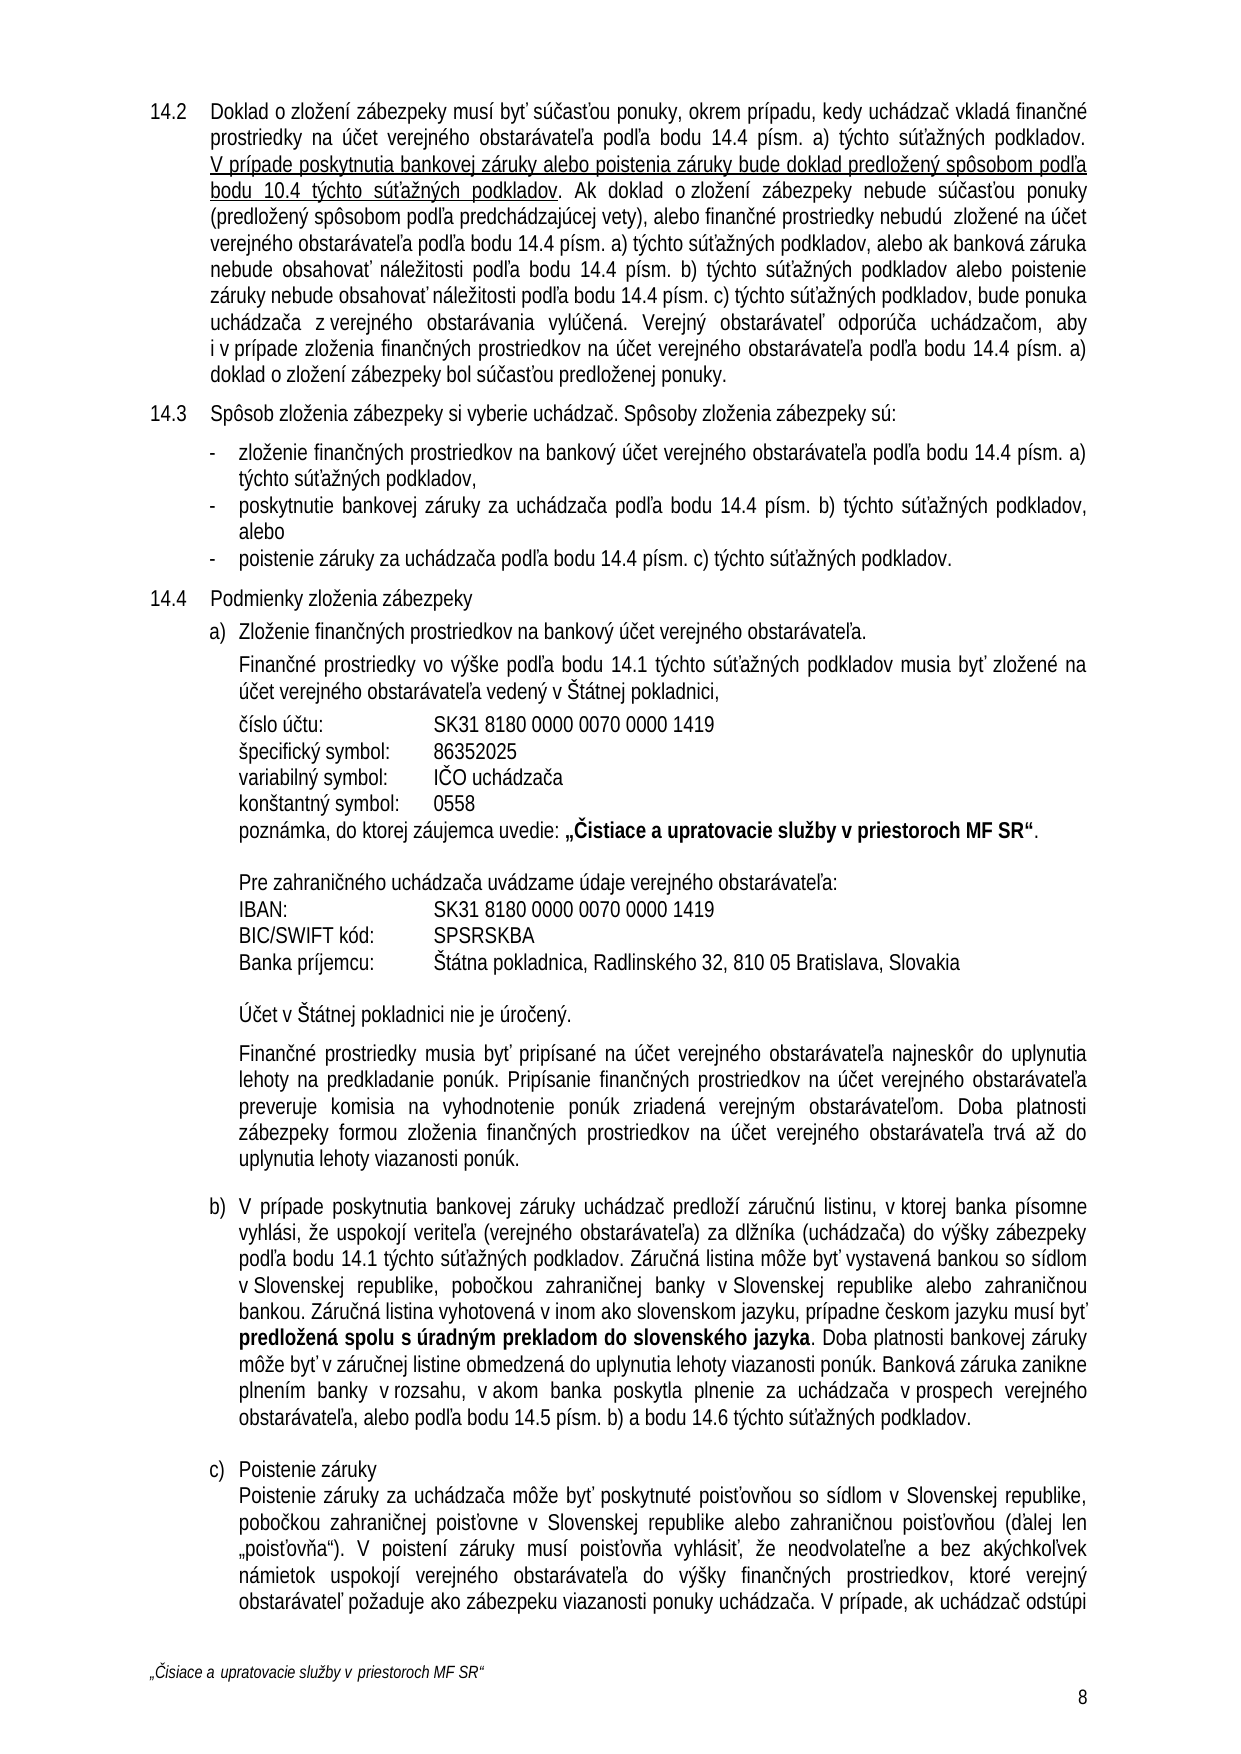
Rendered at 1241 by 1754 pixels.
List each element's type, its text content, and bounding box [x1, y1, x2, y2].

text Finančné prostriedky vo výške podľa bodu 14.1 týchto súťažných podkladov musia byť zložené na účet verejného obstarávateľa vedený v Štátnej pokladnici, [239, 651, 1087, 704]
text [239, 1482, 1087, 1614]
list Doklad o zložení zábezpeky musí byť súčasťou ponuky, okrem prípadu, kedy uchádzač vkladá finančné prostriedky na účet verejného obstarávateľa podľa bodu 14.4 písm. a) týchto súťažných podkladov. V prípade poskytnutia bankovej záruky alebo poistenia záruky bude doklad predložený spôsobom podľa bodu 10.4 týchto súťažných podkladov. Ak doklad o zložení zábezpeky nebude súčasťou ponuky (predložený spôsobom podľa predchádzajúcej vety), alebo finančné prostriedky nebudú zložené na účet verejného obstarávateľa podľa bodu 14.4 písm. a) týchto súťažných podkladov, alebo ak banková záruka nebude obsahovať náležitosti podľa bodu 14.4 písm. b) týchto súťažných podkladov alebo poistenie záruky nebude obsahovať náležitosti podľa bodu 14.4 písm. c) týchto súťažných podkladov, bude ponuka uchádzača z verejného obstarávania vylúčená. Verejný obstarávateľ odporúča uchádzačom, aby i v prípade zloženia finančných prostriedkov na účet verejného obstarávateľa podľa bodu 14.4 písm. a) doklad o zložení zábezpeky bol súčasťou predloženej ponuky. [150, 98, 1087, 388]
text Banka príjemcu: Štátna pokladnica, Radlinského 32, 810 05 Bratislava, Slovakia [239, 948, 1087, 975]
text konštantný symbol: 0558 [239, 790, 1087, 817]
text BIC/SWIFT kód: SPSRSKBA [239, 922, 1087, 948]
text variabilný symbol: IČO uchádzača [239, 764, 1087, 790]
list Finančné prostriedky musia byť pripísané na účet verejného obstarávateľa najneskôr do uplynutia lehoty na predkladanie ponúk. Pripísanie finančných prostriedkov na účet verejného obstarávateľa preveruje komisia na vyhodnotenie ponúk zriadená verejným obstarávateľom. Doba platnosti zábezpeky formou zloženia finančných prostriedkov na účet verejného obstarávateľa trvá až do uplynutia lehoty viazanosti ponúk. [239, 1040, 1087, 1172]
list Spôsob zloženia zábezpeky si vyberie uchádzač. Spôsoby zloženia zábezpeky sú: [150, 400, 1087, 427]
text Účet v Štátnej pokladnici nie je úročený. [239, 1001, 1087, 1027]
text IBAN: SK31 8180 0000 0070 0000 1419 [239, 896, 1087, 922]
list Poistenie záruky [209, 1456, 1087, 1482]
list poistenie záruky za uchádzača podľa bodu 14.4 písm. c) týchto súťažných podkladov. [209, 544, 1087, 571]
list V prípade poskytnutia bankovej záruky uchádzač predloží záručnú listinu, v ktorej banka písomne vyhlási, že uspokojí veriteľa (verejného obstarávateľa) za dlžníka (uchádzača) do výšky zábezpeky podľa bodu 14.1 týchto súťažných podkladov. Záručná listina môže byť vystavená bankou so sídlom v Slovenskej republike, pobočkou zahraničnej banky v Slovenskej republike alebo zahraničnou bankou. Záručná listina vyhotovená v inom ako slovenskom jazyku, prípadne českom jazyku musí byť predložená spolu s úradným prekladom do slovenského jazyka. Doba platnosti bankovej záruky môže byť v záručnej listine obmedzená do uplynutia lehoty viazanosti ponúk. Banková záruka zanikne plnením banky v rozsahu, v akom banka poskytla plnenie za uchádzača v prospech verejného obstarávateľa, alebo podľa bodu 14.5 písm. b) a bodu 14.6 týchto súťažných podkladov. [209, 1193, 1087, 1430]
list zloženie finančných prostriedkov na bankový účet verejného obstarávateľa podľa bodu 14.4 písm. a) týchto súťažných podkladov, [209, 439, 1087, 492]
text číslo účtu: SK31 8180 0000 0070 0000 1419 [239, 711, 1087, 738]
text poznámka, do ktorej záujemca uvedie: „Čistiace a upratovacie služby v priestoroch MF SR“. [239, 817, 1087, 843]
list Podmienky zloženia zábezpeky [150, 585, 1087, 612]
list Zloženie finančných prostriedkov na bankový účet verejného obstarávateľa. [209, 618, 1087, 644]
text špecifický symbol: 86352025 [239, 738, 1087, 764]
text Pre zahraničného uchádzača uvádzame údaje verejného obstarávateľa: [239, 869, 1087, 896]
list poskytnutie bankovej záruky za uchádzača podľa bodu 14.4 písm. b) týchto súťažných podkladov, alebo [209, 492, 1087, 544]
